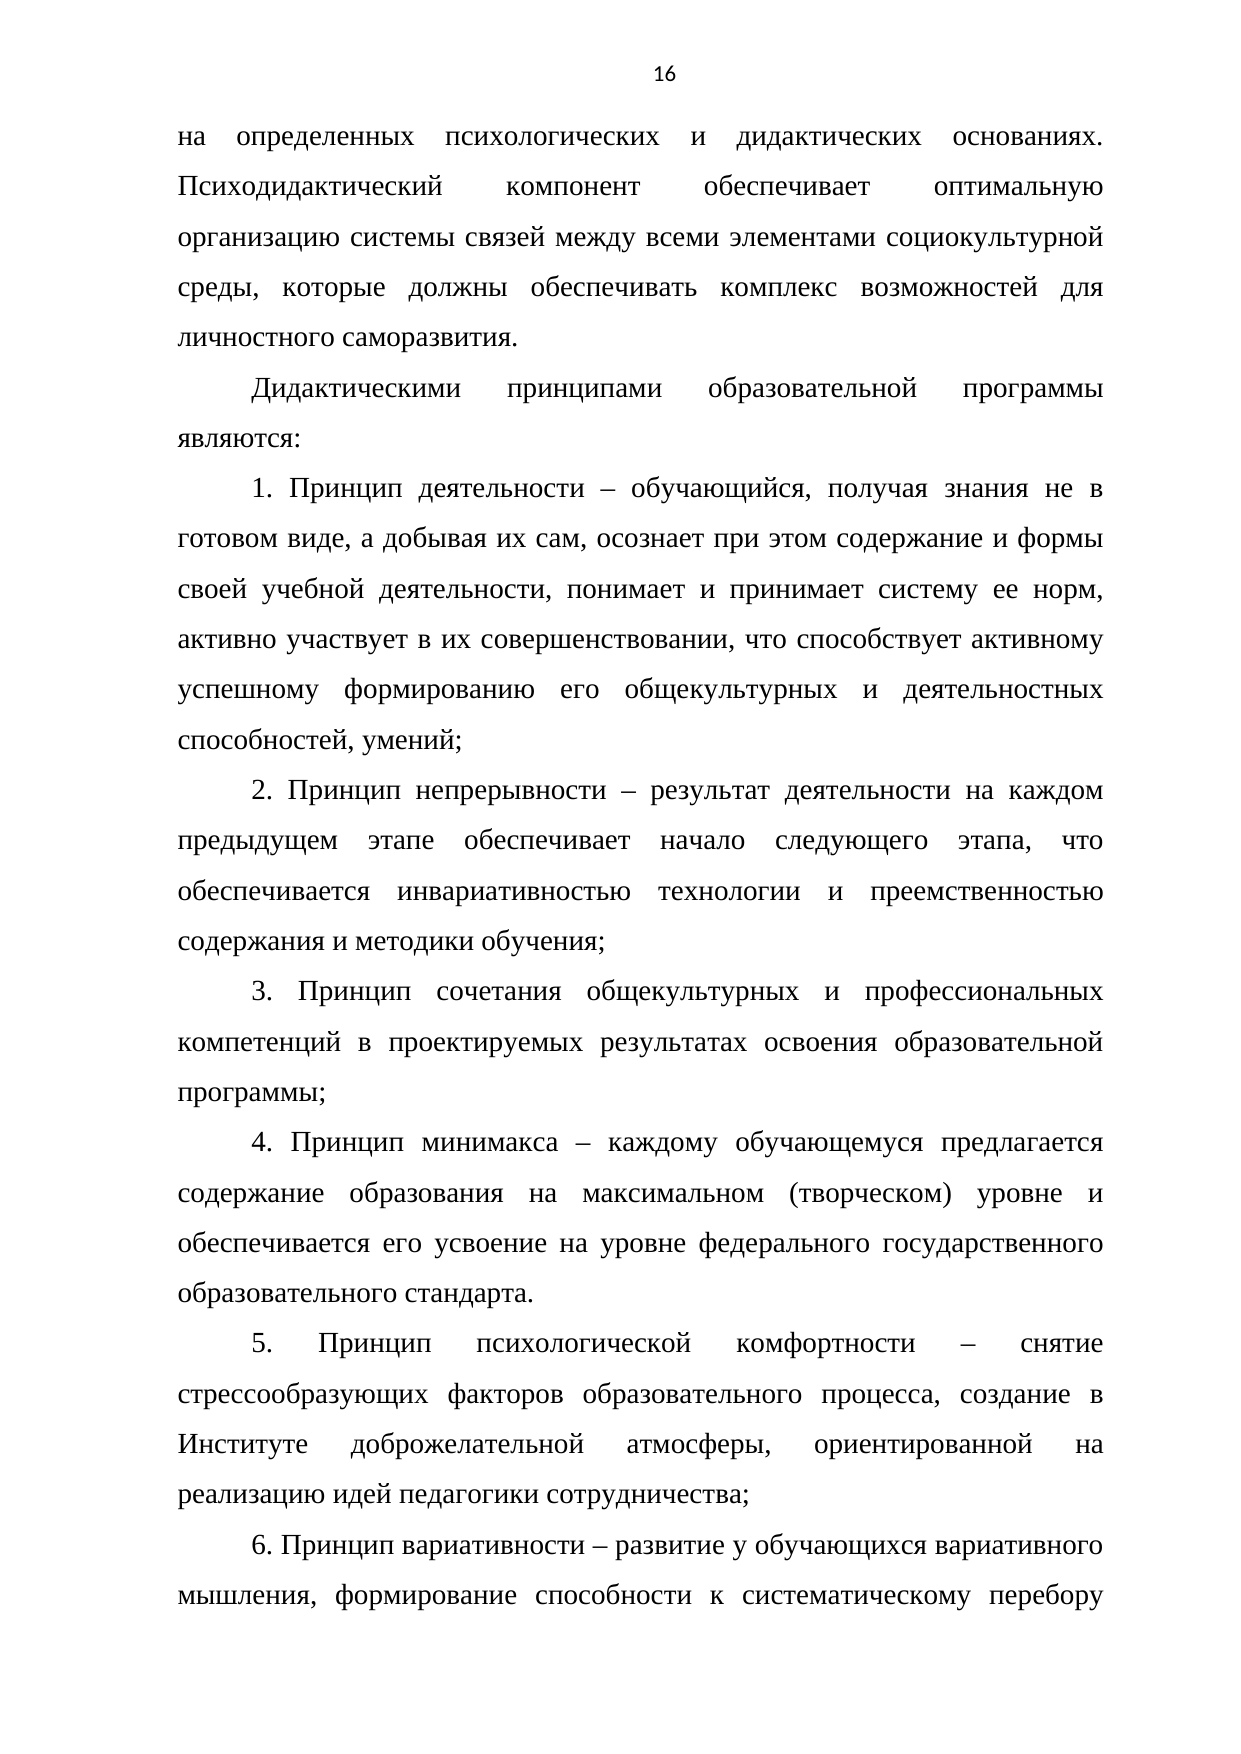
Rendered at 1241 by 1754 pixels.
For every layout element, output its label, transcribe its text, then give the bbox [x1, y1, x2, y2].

text 2. Принцип непрерывности – результат деятельности на каждом предыдущем этапе обеспечивает начало следующего этапа, что обеспечивается инвариативностью технологии и преемственностью содержания и методики обучения; [177, 772, 1104, 957]
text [177, 1527, 1104, 1611]
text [177, 118, 1104, 353]
text 3. Принцип сочетания общекультурных и профессиональных компетенций в проектируемых результатах освоения образовательной программы; [177, 973, 1104, 1108]
text 1. Принцип деятельности – обучающийся, получая знания не в готовом виде, а добывая их сам, осознает при этом содержание и формы своей учебной деятельности, понимает и принимает систему ее норм, активно участвует в их совершенствовании, что способствует активному успешному формированию его общекультурных и деятельностных способностей, умений; [177, 470, 1104, 755]
text 5. Принцип психологической комфортности – снятие стрессообразующих факторов образовательного процесса, создание в Институте доброжелательной атмосферы, ориентированной на реализацию идей педагогики сотрудничества; [177, 1326, 1104, 1510]
text Дидактическими принципами образовательной программы являются: [177, 370, 1104, 453]
text 4. Принцип минимакса – каждому обучающемуся предлагается содержание образования на максимальном (творческом) уровне и обеспечивается его усвоение на уровне федерального государственного образовательного стандарта. [177, 1124, 1104, 1309]
